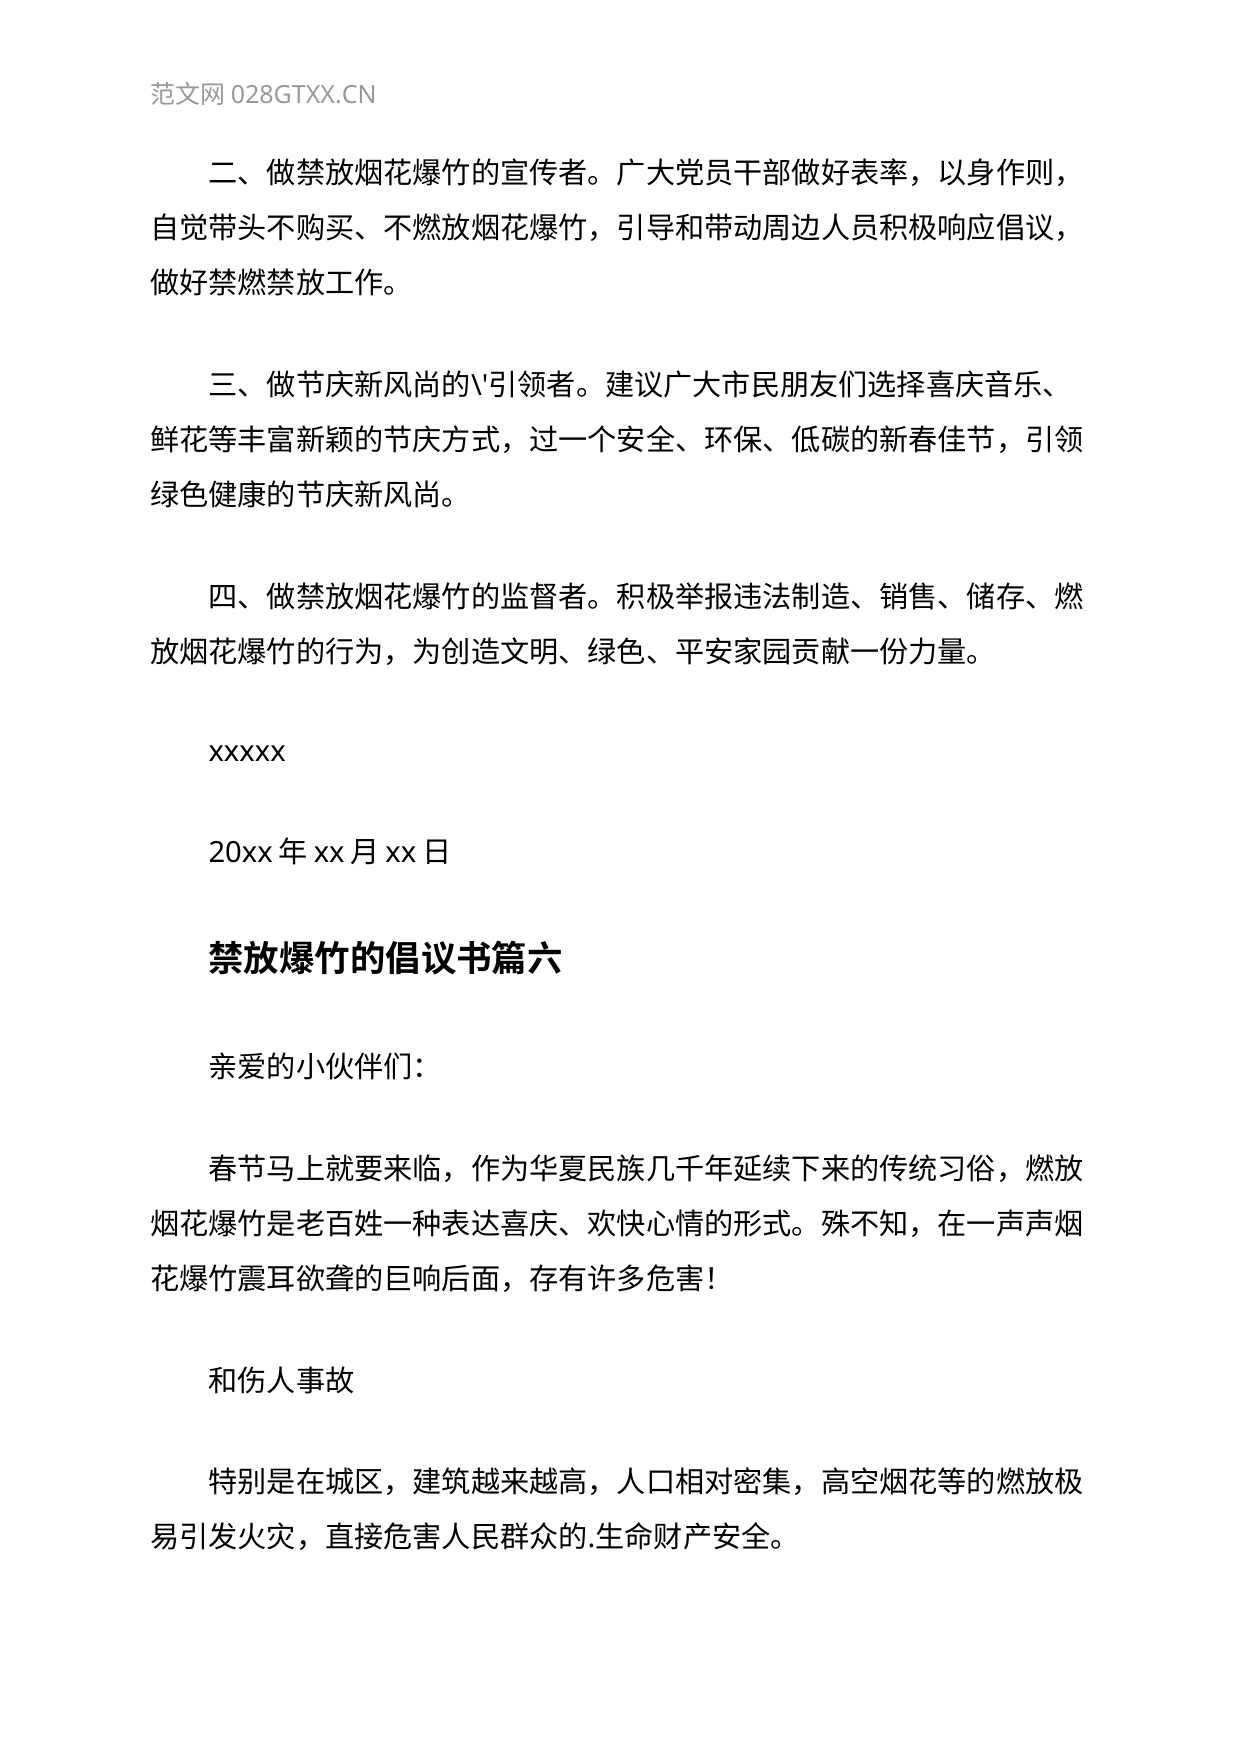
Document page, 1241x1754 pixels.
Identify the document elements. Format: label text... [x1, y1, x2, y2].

text 二、做禁放烟花爆竹的宣传者。广大党员干部做好表率，以身作则，自觉带头不购买、不燃放烟花爆竹，引导和带动周边人员积极响应倡议，做好禁燃禁放工作。 [150, 150, 1090, 302]
text xxxxx [150, 730, 1090, 769]
text 四、做禁放烟花爆竹的监督者。积极举报违法制造、销售、储存、燃放烟花爆竹的行为，为创造文明、绿色、平安家园贡献一份力量。 [150, 573, 1090, 670]
text 20xx年xx月xx日 [150, 828, 1090, 871]
text 禁放爆竹的倡议书篇六 [150, 930, 1090, 982]
text 特别是在城区，建筑越来越高，人口相对密集，高空烟花等的燃放极易引发火灾，直接危害人民群众的.生命财产安全。 [150, 1459, 1090, 1556]
text 亲爱的小伙伴们： [150, 1044, 1090, 1086]
text 和伤人事故 [150, 1357, 1090, 1399]
text 春节马上就要来临，作为华夏民族几千年延续下来的传统习俗，燃放烟花爆竹是老百姓一种表达喜庆、欢快心情的形式。殊不知，在一声声烟花爆竹震耳欲聋的巨响后面，存有许多危害！ [150, 1146, 1090, 1298]
text 三、做节庆新风尚的\'引领者。建议广大市民朋友们选择喜庆音乐、鲜花等丰富新颖的节庆方式，过一个安全、环保、低碳的新春佳节，引领绿色健康的节庆新风尚。 [150, 362, 1090, 514]
